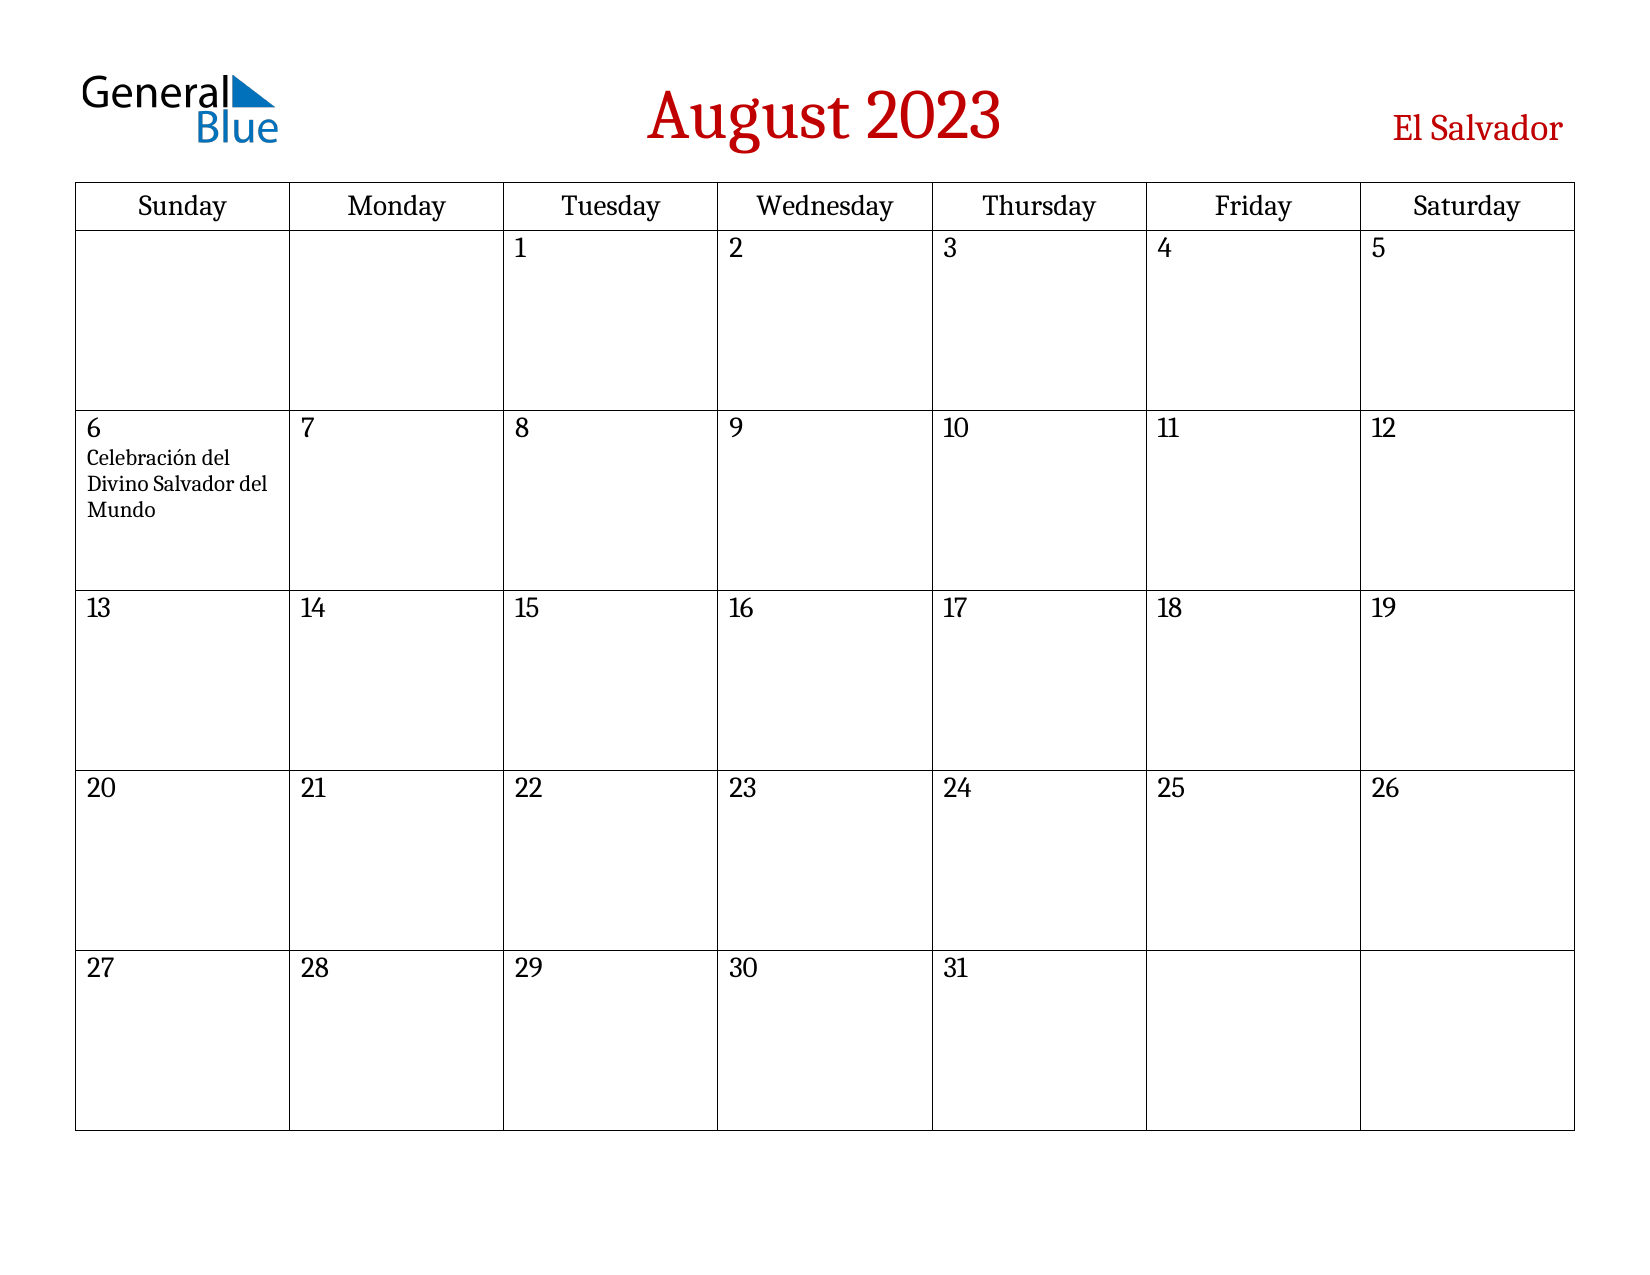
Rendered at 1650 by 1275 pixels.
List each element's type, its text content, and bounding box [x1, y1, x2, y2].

table_cell Tuesday [504, 183, 717, 230]
table_cell Friday [1147, 183, 1360, 230]
table_cell Saturday [1361, 183, 1574, 230]
table_cell 28 [290, 951, 503, 985]
table_cell [76, 265, 289, 410]
table_cell 6 [76, 411, 289, 444]
table_cell [504, 445, 717, 590]
picture [82, 75, 278, 143]
table_cell [933, 265, 1146, 410]
table_header August 2023 [504, 75, 1146, 182]
table_cell 15 [504, 591, 717, 625]
table_cell [290, 805, 503, 950]
table_cell 29 [504, 951, 717, 985]
table_cell 1 [504, 231, 717, 264]
table_cell 10 [933, 411, 1146, 444]
table_cell Monday [290, 183, 503, 230]
table_cell 21 [290, 771, 503, 805]
table_cell [76, 805, 289, 950]
table_cell 9 [718, 411, 932, 444]
table_cell [1361, 805, 1574, 950]
table_cell 12 [1361, 411, 1574, 444]
table_cell [1147, 265, 1360, 410]
table_cell [718, 985, 932, 1130]
table_cell 24 [933, 771, 1146, 805]
table_cell 30 [718, 951, 932, 985]
table_cell [1147, 951, 1360, 985]
table_cell [76, 625, 289, 770]
table_cell Wednesday [718, 183, 932, 230]
table_cell [1361, 265, 1574, 410]
table_cell 11 [1147, 411, 1360, 444]
table_cell 8 [504, 411, 717, 444]
table_cell 2 [718, 231, 932, 264]
table_cell [1361, 445, 1574, 590]
table_cell [1361, 951, 1574, 985]
table_cell Thursday [933, 183, 1146, 230]
table_cell [290, 265, 503, 410]
table_cell 25 [1147, 771, 1360, 805]
table_cell [718, 445, 932, 590]
table_cell [1147, 985, 1360, 1130]
table_cell [933, 805, 1146, 950]
table_cell 3 [933, 231, 1146, 264]
table_cell [933, 985, 1146, 1130]
table_cell 13 [76, 591, 289, 625]
table_cell [504, 265, 717, 410]
table_cell [1361, 625, 1574, 770]
table_cell [1147, 625, 1360, 770]
table_header El Salvador [1146, 75, 1574, 182]
table_cell [76, 231, 289, 264]
table_cell [504, 985, 717, 1130]
table_cell 27 [76, 951, 289, 985]
table_cell 17 [933, 591, 1146, 625]
table_cell [1361, 985, 1574, 1130]
table_cell [76, 985, 289, 1130]
table_cell Sunday [76, 183, 289, 230]
table_cell [718, 625, 932, 770]
table_cell [1147, 445, 1360, 590]
table_cell 19 [1361, 591, 1574, 625]
table_cell [504, 805, 717, 950]
table_cell 5 [1361, 231, 1574, 264]
table_cell 22 [504, 771, 717, 805]
table_cell [718, 265, 932, 410]
table_cell [290, 231, 503, 264]
table_cell [504, 625, 717, 770]
table_cell [718, 805, 932, 950]
table_header [76, 75, 503, 182]
table_cell [290, 445, 503, 590]
table_cell 7 [290, 411, 503, 444]
table_cell Celebración del Divino Salvador del Mundo [76, 445, 289, 590]
table_cell 31 [933, 951, 1146, 985]
table_cell 4 [1147, 231, 1360, 264]
table_cell 14 [290, 591, 503, 625]
table_cell 26 [1361, 771, 1574, 805]
table_cell 18 [1147, 591, 1360, 625]
table_cell 20 [76, 771, 289, 805]
table_cell [933, 445, 1146, 590]
table_cell [1147, 805, 1360, 950]
table_cell [290, 625, 503, 770]
table_cell [933, 625, 1146, 770]
table_cell 16 [718, 591, 932, 625]
table_cell 23 [718, 771, 932, 805]
table_cell [290, 985, 503, 1130]
